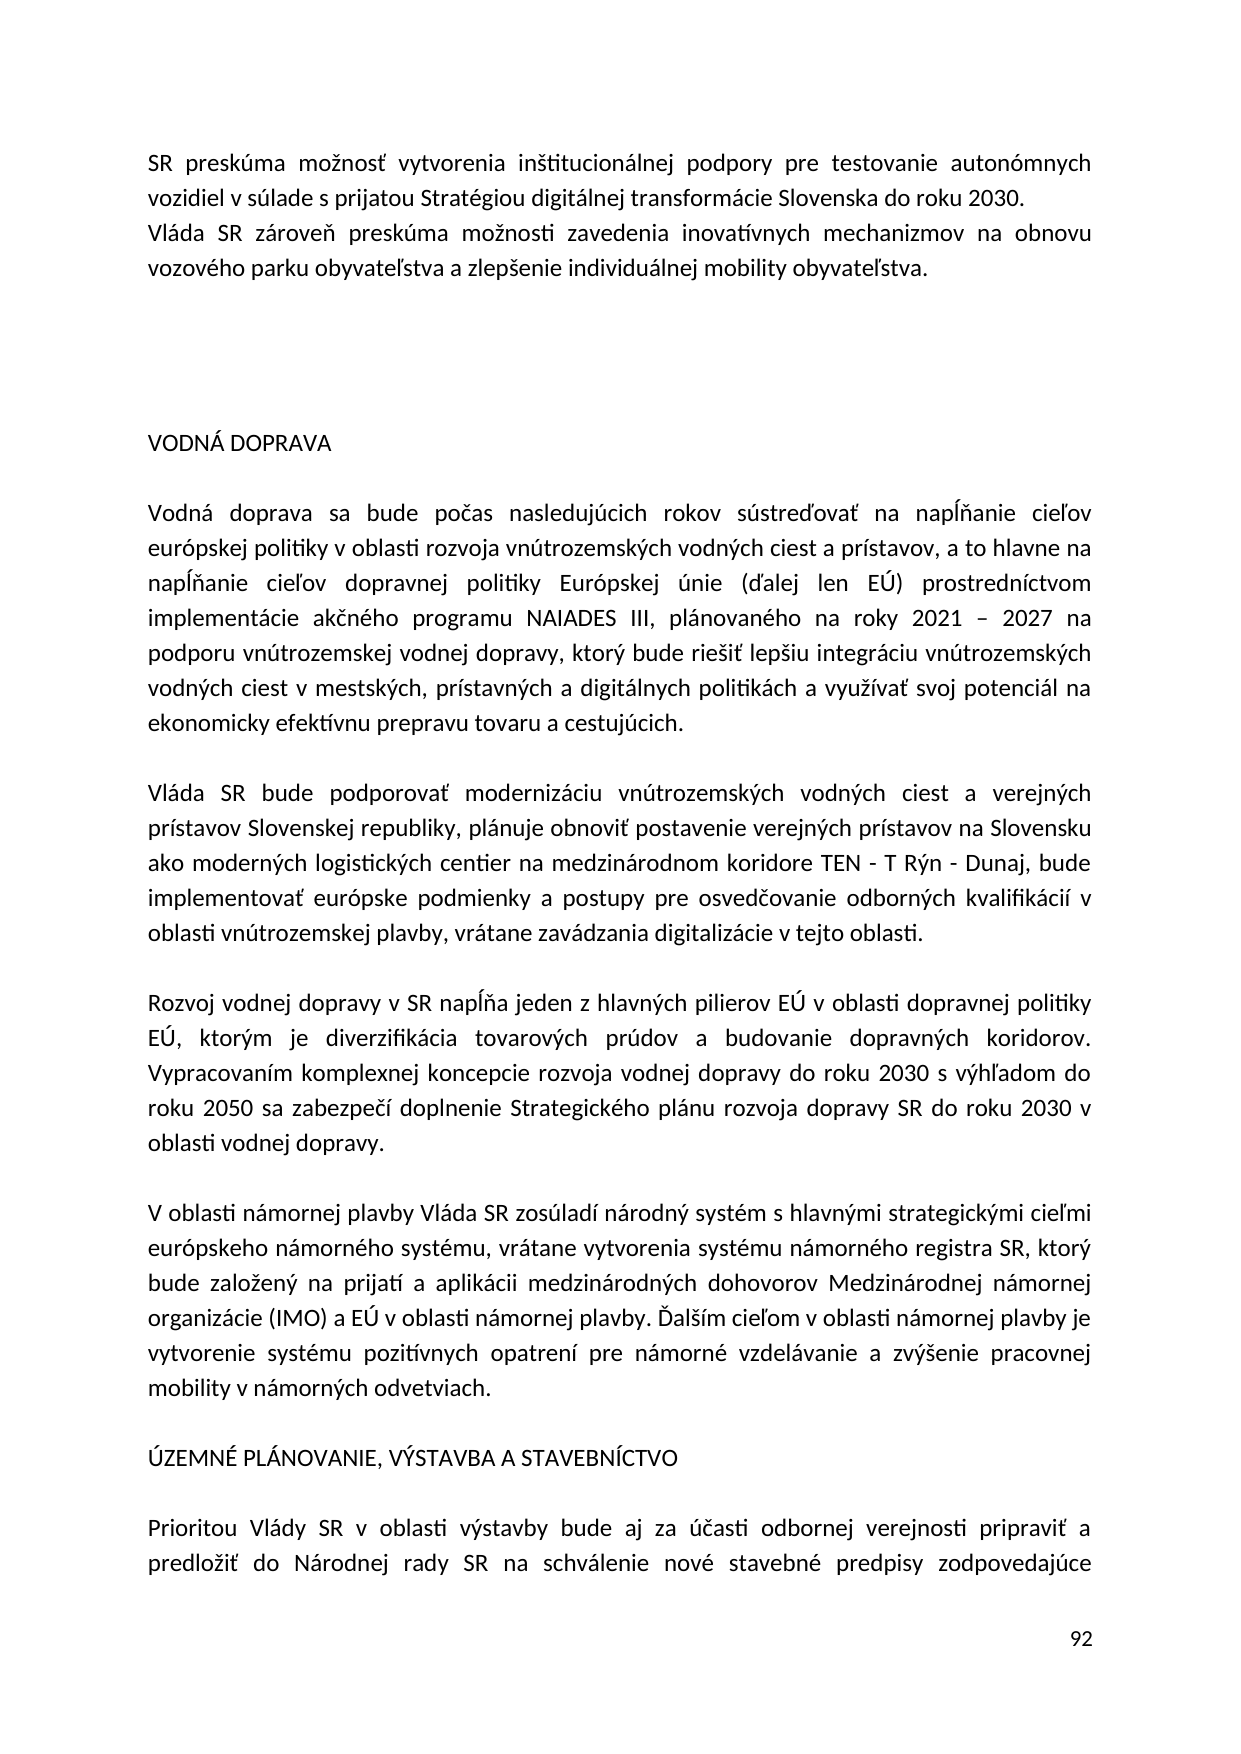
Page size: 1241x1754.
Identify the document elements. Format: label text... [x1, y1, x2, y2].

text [148, 148, 1093, 213]
text Vodná doprava sa bude počas nasledujúcich rokov sústreďovať na napĺňanie cieľov európskej politiky v oblasti rozvoja vnútrozemských vodných ciest a prístavov, a to hlavne na napĺňanie cieľov dopravnej politiky Európskej únie (ďalej len EÚ) prostredníctvom implementácie akčného programu NAIADES III, plánovaného na roky 2021 – 2027 na podporu vnútrozemskej vodnej dopravy, ktorý bude riešiť lepšiu integráciu vnútrozemských vodných ciest v mestských, prístavných a digitálnych politikách a využívať svoj potenciál na ekonomicky efektívnu prepravu tovaru a cestujúcich. [148, 498, 1093, 738]
text Rozvoj vodnej dopravy v SR napĺňa jeden z hlavných pilierov EÚ v oblasti dopravnej politiky EÚ, ktorým je diverzifikácia tovarových prúdov a budovanie dopravných koridorov. Vypracovaním komplexnej koncepcie rozvoja vodnej dopravy do roku 2030 s výhľadom do roku 2050 sa zabezpečí doplnenie Strategického plánu rozvoja dopravy SR do roku 2030 v oblasti vodnej dopravy. [148, 988, 1093, 1158]
text Vláda SR bude podporovať modernizáciu vnútrozemských vodných ciest a verejných prístavov Slovenskej republiky, plánuje obnoviť postavenie verejných prístavov na Slovensku ako moderných logistických centier na medzinárodnom koridore TEN - T Rýn - Dunaj, bude implementovať európske podmienky a postupy pre osvedčovanie odborných kvalifikácií v oblasti vnútrozemskej plavby, vrátane zavádzania digitalizácie v tejto oblasti. [148, 778, 1093, 948]
text VODNÁ DOPRAVA [148, 428, 1093, 458]
text V oblasti námornej plavby Vláda SR zosúladí národný systém s hlavnými strategickými cieľmi európskeho námorného systému, vrátane vytvorenia systému námorného registra SR, ktorý bude založený na prijatí a aplikácii medzinárodných dohovorov Medzinárodnej námornej organizácie (IMO) a EÚ v oblasti námornej plavby. Ďalším cieľom v oblasti námornej plavby je vytvorenie systému pozitívnych opatrení pre námorné vzdelávanie a zvýšenie pracovnej mobility v námorných odvetviach. [148, 1198, 1093, 1403]
text ÚZEMNÉ PLÁNOVANIE, VÝSTAVBA A STAVEBNÍCTVO [148, 1443, 1093, 1473]
text Vláda SR zároveň preskúma možnosti zavedenia inovatívnych mechanizmov na obnovu vozového parku obyvateľstva a zlepšenie individuálnej mobility obyvateľstva. [148, 218, 1093, 283]
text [148, 1513, 1093, 1578]
